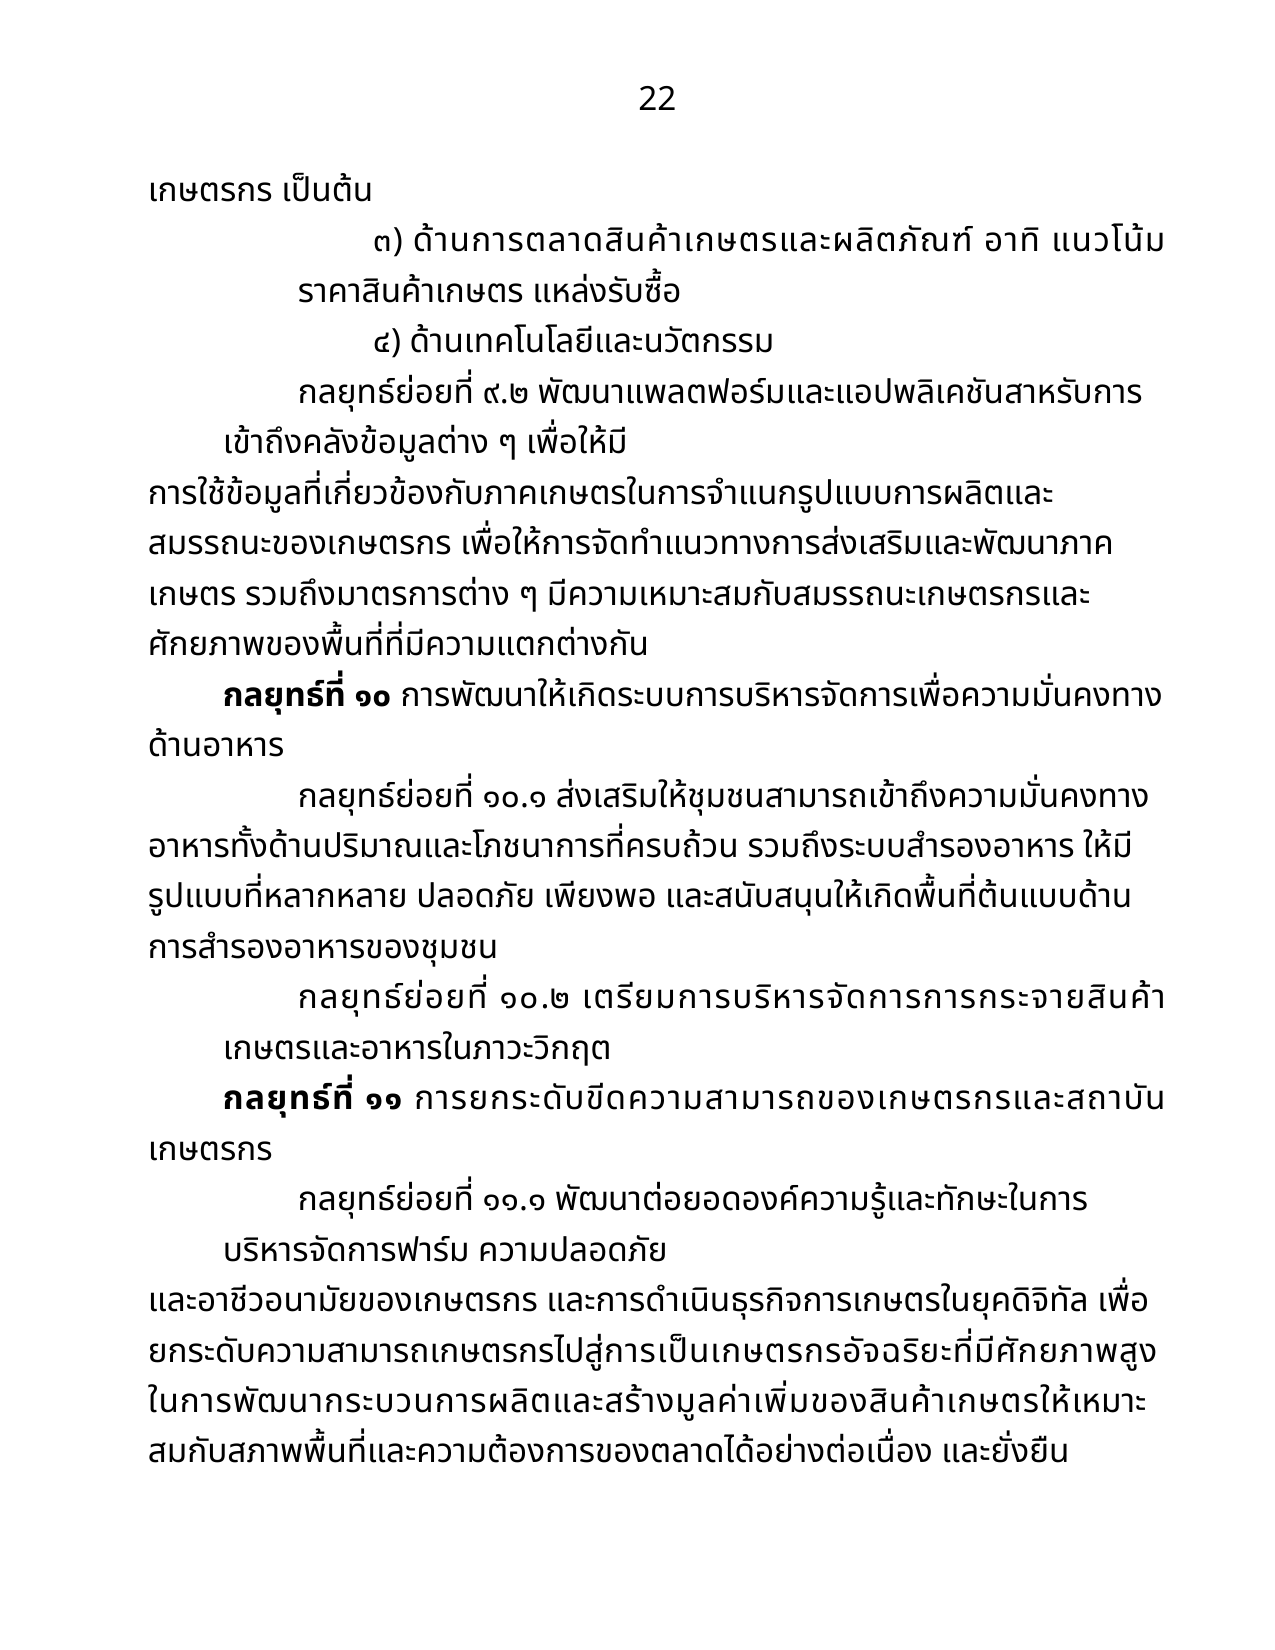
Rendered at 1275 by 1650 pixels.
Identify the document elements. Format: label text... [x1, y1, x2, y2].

text กลยุทธ์ย่อยที่ ๙.๒ พัฒนาแพลตฟอร์มและแอปพลิเคชันสาหรับการเข้าถึงคลังข้อมูลต่าง ๆ เพื่อให้มี [223, 368, 1167, 469]
text กลยุทธ์ที่ ๑๐ การพัฒนาให้เกิดระบบการบริหารจัดการเพื่อความมั่นคงทางด้านอาหาร [148, 671, 1167, 771]
text กลยุทธ์ย่อยที่ ๑๐.๑ ส่งเสริมให้ชุมชนสามารถเข้าถึงความมั่นคงทางอาหารทั้งด้านปริมาณและโภชนาการที่ครบถ้วน รวมถึงระบบสำรองอาหาร ให้มีรูปแบบที่หลากหลาย ปลอดภัย เพียงพอ และสนับสนุนให้เกิดพื้นที่ต้นแบบด้านการสำรองอาหารของชุมชน [148, 771, 1167, 973]
text กลยุทธ์ย่อยที่ ๑๐.๒ เตรียมการบริหารจัดการการกระจายสินค้าเกษตรและอาหารในภาวะวิกฤต [223, 973, 1167, 1074]
text ๓) ด้านการตลาดสินค้าเกษตรและผลิตภัณฑ์ อาทิ แนวโน้มราคาสินค้าเกษตร แหล่งรับซื้อ [298, 216, 1167, 317]
text กลยุทธ์ที่ ๑๑ การยกระดับขีดความสามารถของเกษตรกรและสถาบันเกษตรกร [148, 1074, 1167, 1175]
text และอาชีวอนามัยของเกษตรกร และการดำเนินธุรกิจการเกษตรในยุคดิจิทัล เพื่อยกระดับความสามารถเกษตรกรไปสู่การเป็นเกษตรกรอัจฉริยะที่มีศักยภาพสูงในการพัฒนากระบวนการผลิตและสร้างมูลค่าเพิ่มของสินค้าเกษตรให้เหมาะสมกับสภาพพื้นที่และความต้องการของตลาดได้อย่างต่อเนื่อง และยั่งยืน [148, 1276, 1167, 1478]
text เกษตรกร เป็นต้น [148, 166, 1167, 216]
text กลยุทธ์ย่อยที่ ๑๑.๑ พัฒนาต่อยอดองค์ความรู้และทักษะในการบริหารจัดการฟาร์ม ความปลอดภัย [223, 1175, 1167, 1276]
text ๔) ด้านเทคโนโลยีและนวัตกรรม [298, 317, 1167, 368]
text การใช้ข้อมูลที่เกี่ยวข้องกับภาคเกษตรในการจำแนกรูปแบบการผลิตและสมรรถนะของเกษตรกร เพื่อให้การจัดทำแนวทางการส่งเสริมและพัฒนาภาคเกษตร รวมถึงมาตรการต่าง ๆ มีความเหมาะสมกับสมรรถนะเกษตรกรและศักยภาพของพื้นที่ที่มีความแตกต่างกัน [148, 469, 1167, 671]
